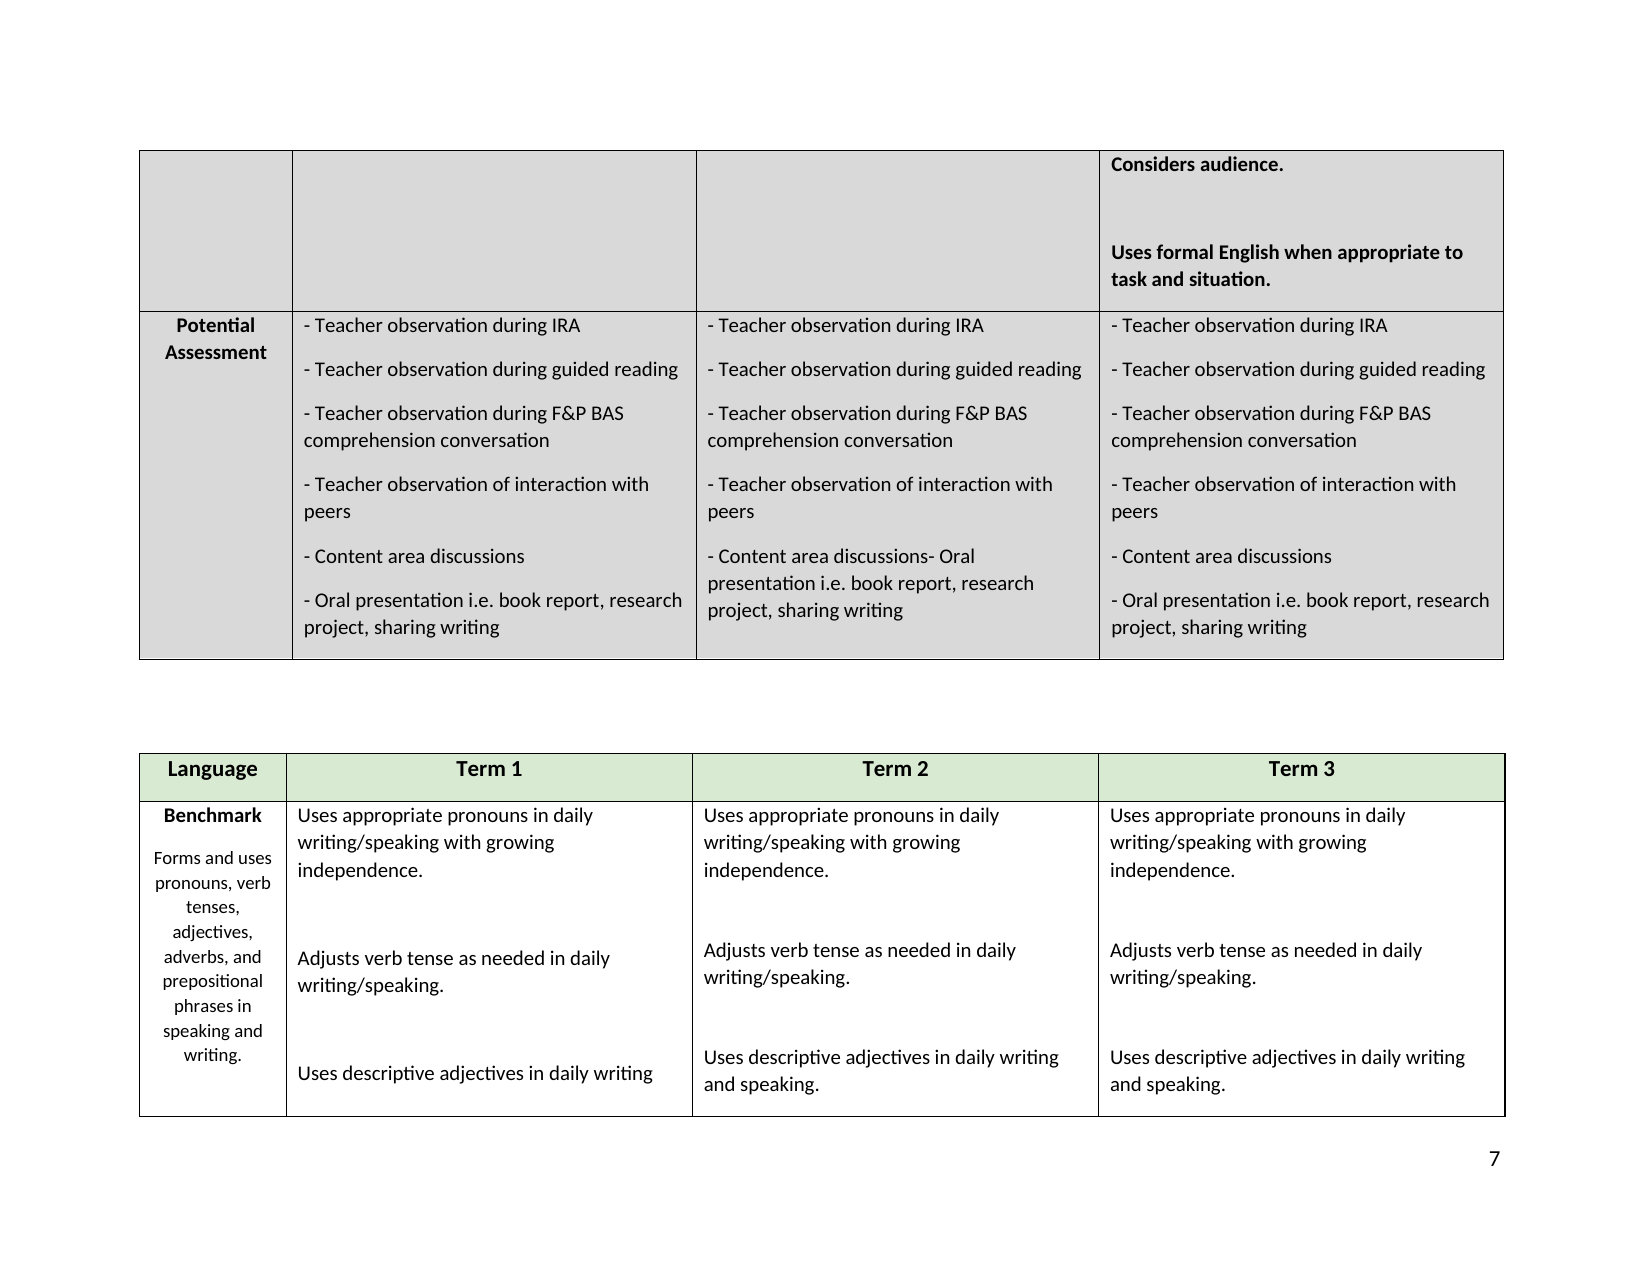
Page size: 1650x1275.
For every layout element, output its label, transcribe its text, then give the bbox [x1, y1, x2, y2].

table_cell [287, 802, 692, 1116]
table_header Term 2 [693, 754, 1098, 801]
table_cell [1099, 802, 1504, 1116]
table_header Language [140, 754, 286, 801]
table_header Term 1 [287, 754, 692, 801]
table_cell - Teacher observation during IRA - Teacher observation during guided reading - Teacher observation during F&P BAS comprehension conversation - Teacher observation of interaction with peers - Content area discussions- Oral presentation i.e. book report, research project, sharing writing [697, 312, 1099, 658]
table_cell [1100, 151, 1503, 311]
table_header Term 3 [1099, 754, 1504, 801]
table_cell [140, 151, 292, 311]
table_cell - Teacher observation during IRA - Teacher observation during guided reading - Teacher observation during F&P BAS comprehension conversation - Teacher observation of interaction with peers - Content area discussions - Oral presentation i.e. book report, research project, sharing writing [293, 312, 696, 658]
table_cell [693, 802, 1098, 1116]
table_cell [293, 151, 696, 311]
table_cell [140, 802, 286, 1116]
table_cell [697, 151, 1099, 311]
table_cell Potential Assessment [140, 312, 292, 658]
table_cell - Teacher observation during IRA - Teacher observation during guided reading - Teacher observation during F&P BAS comprehension conversation - Teacher observation of interaction with peers - Content area discussions - Oral presentation i.e. book report, research project, sharing writing [1100, 312, 1503, 658]
